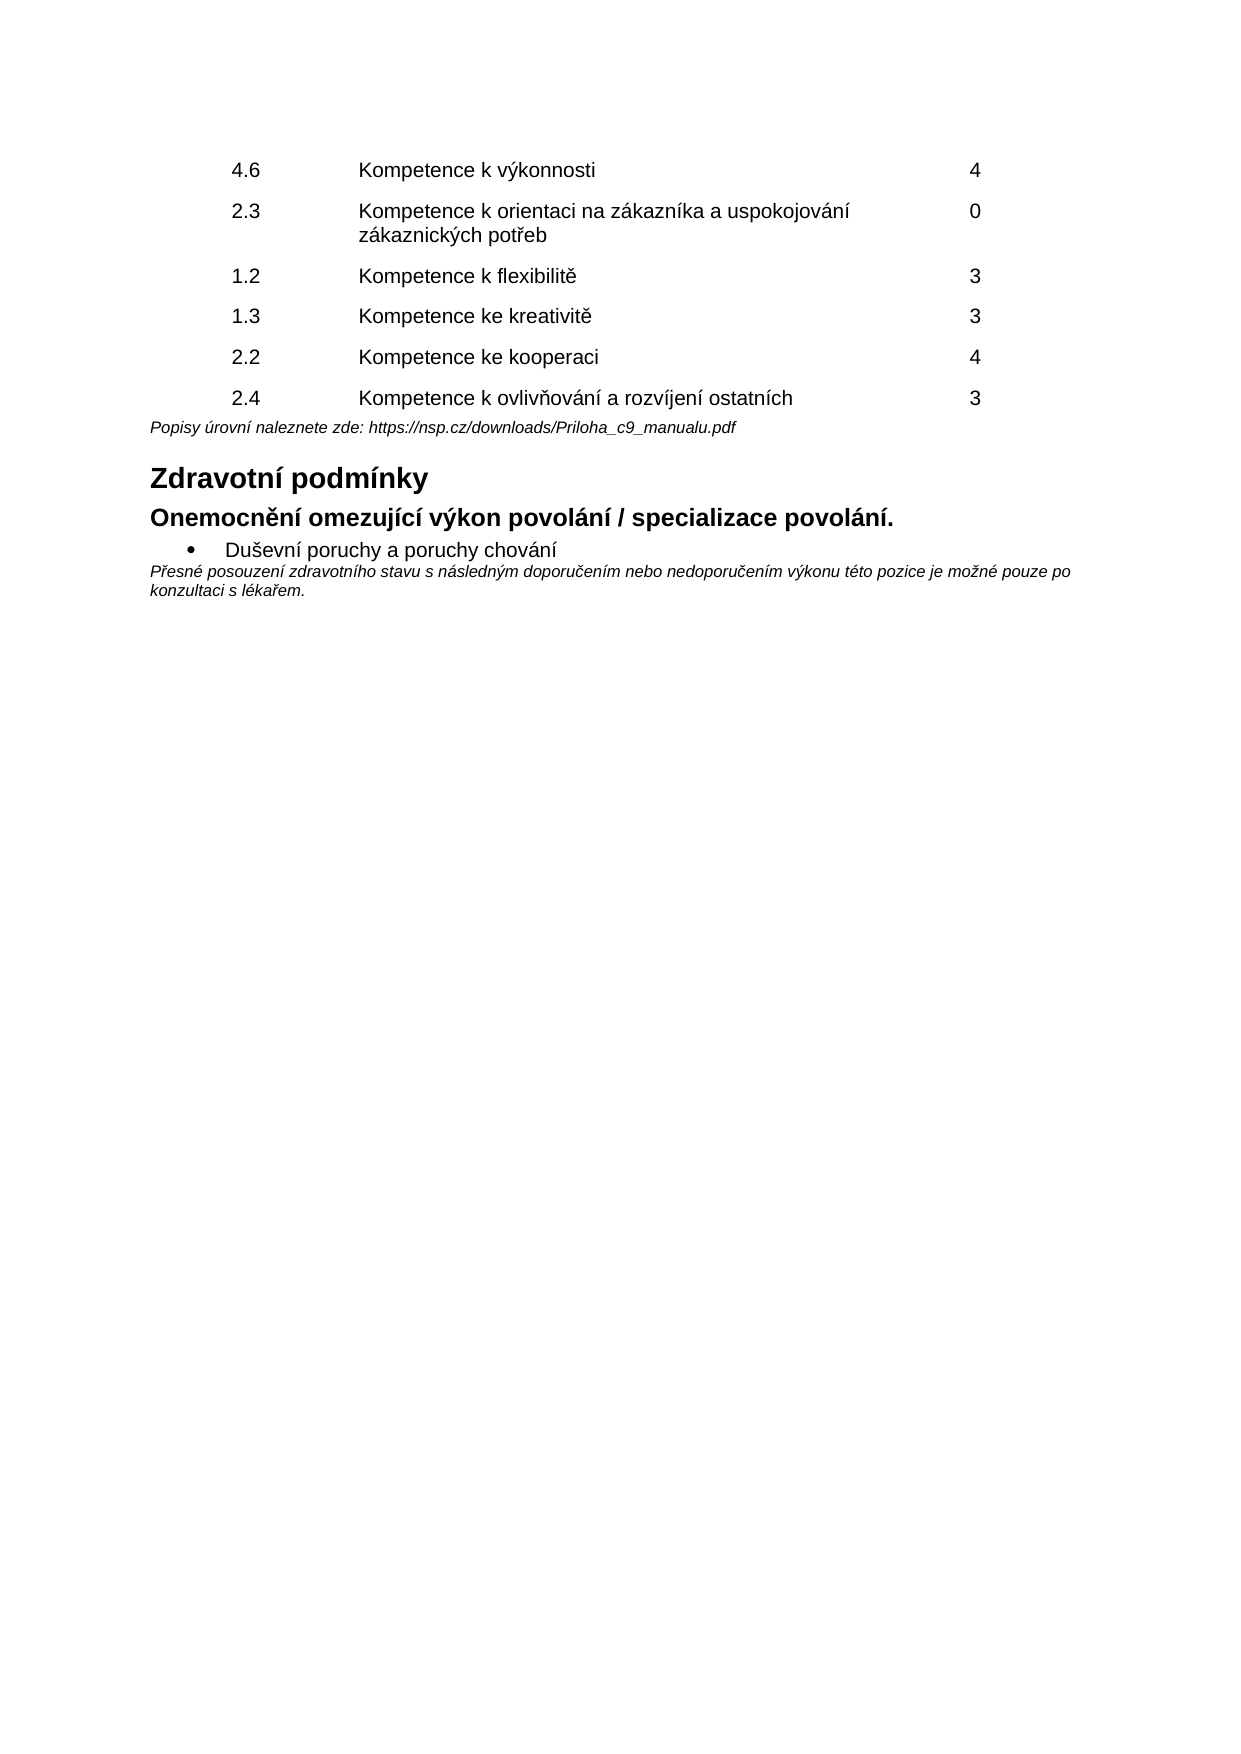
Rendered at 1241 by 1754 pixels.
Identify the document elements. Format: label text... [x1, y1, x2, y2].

list Duševní poruchy a poruchy chování [187, 538, 1090, 562]
subtitle Onemocnění omezující výkon povolání / specializace povolání. [150, 503, 1090, 531]
text Přesné posouzení zdravotního stavu s následným doporučením nebo nedoporučením výkonu této pozice je možné pouze po konzultaci s lékařem. [150, 562, 1090, 600]
table_cell 1.2 [142, 255, 350, 296]
table_cell 1.3 [142, 296, 350, 336]
table_cell 3 [871, 377, 1079, 418]
subtitle Zdravotní podmínky [150, 461, 1090, 494]
table_cell Kompetence ke kreativitě [350, 296, 871, 336]
table_cell Kompetence k výkonnosti [350, 150, 871, 191]
table_cell 3 [871, 296, 1079, 336]
table_cell Kompetence ke kooperaci [350, 336, 871, 377]
table_cell 2.4 [142, 377, 350, 418]
table_cell 4 [871, 150, 1079, 191]
table_cell 2.2 [142, 336, 350, 377]
table_cell 4 [871, 336, 1079, 377]
table_cell Kompetence k ovlivňování a rozvíjení ostatních [350, 377, 871, 418]
table_cell 2.3 [142, 191, 350, 255]
table_cell Kompetence k flexibilitě [350, 255, 871, 296]
table_cell 3 [871, 255, 1079, 296]
text Popisy úrovní naleznete zde: https://nsp.cz/downloads/Priloha_c9_manualu.pdf [150, 418, 1090, 437]
table_cell 0 [871, 191, 1079, 255]
table_cell Kompetence k orientaci na zákazníka a uspokojování zákaznických potřeb [350, 191, 871, 255]
table_cell 4.6 [142, 150, 350, 191]
